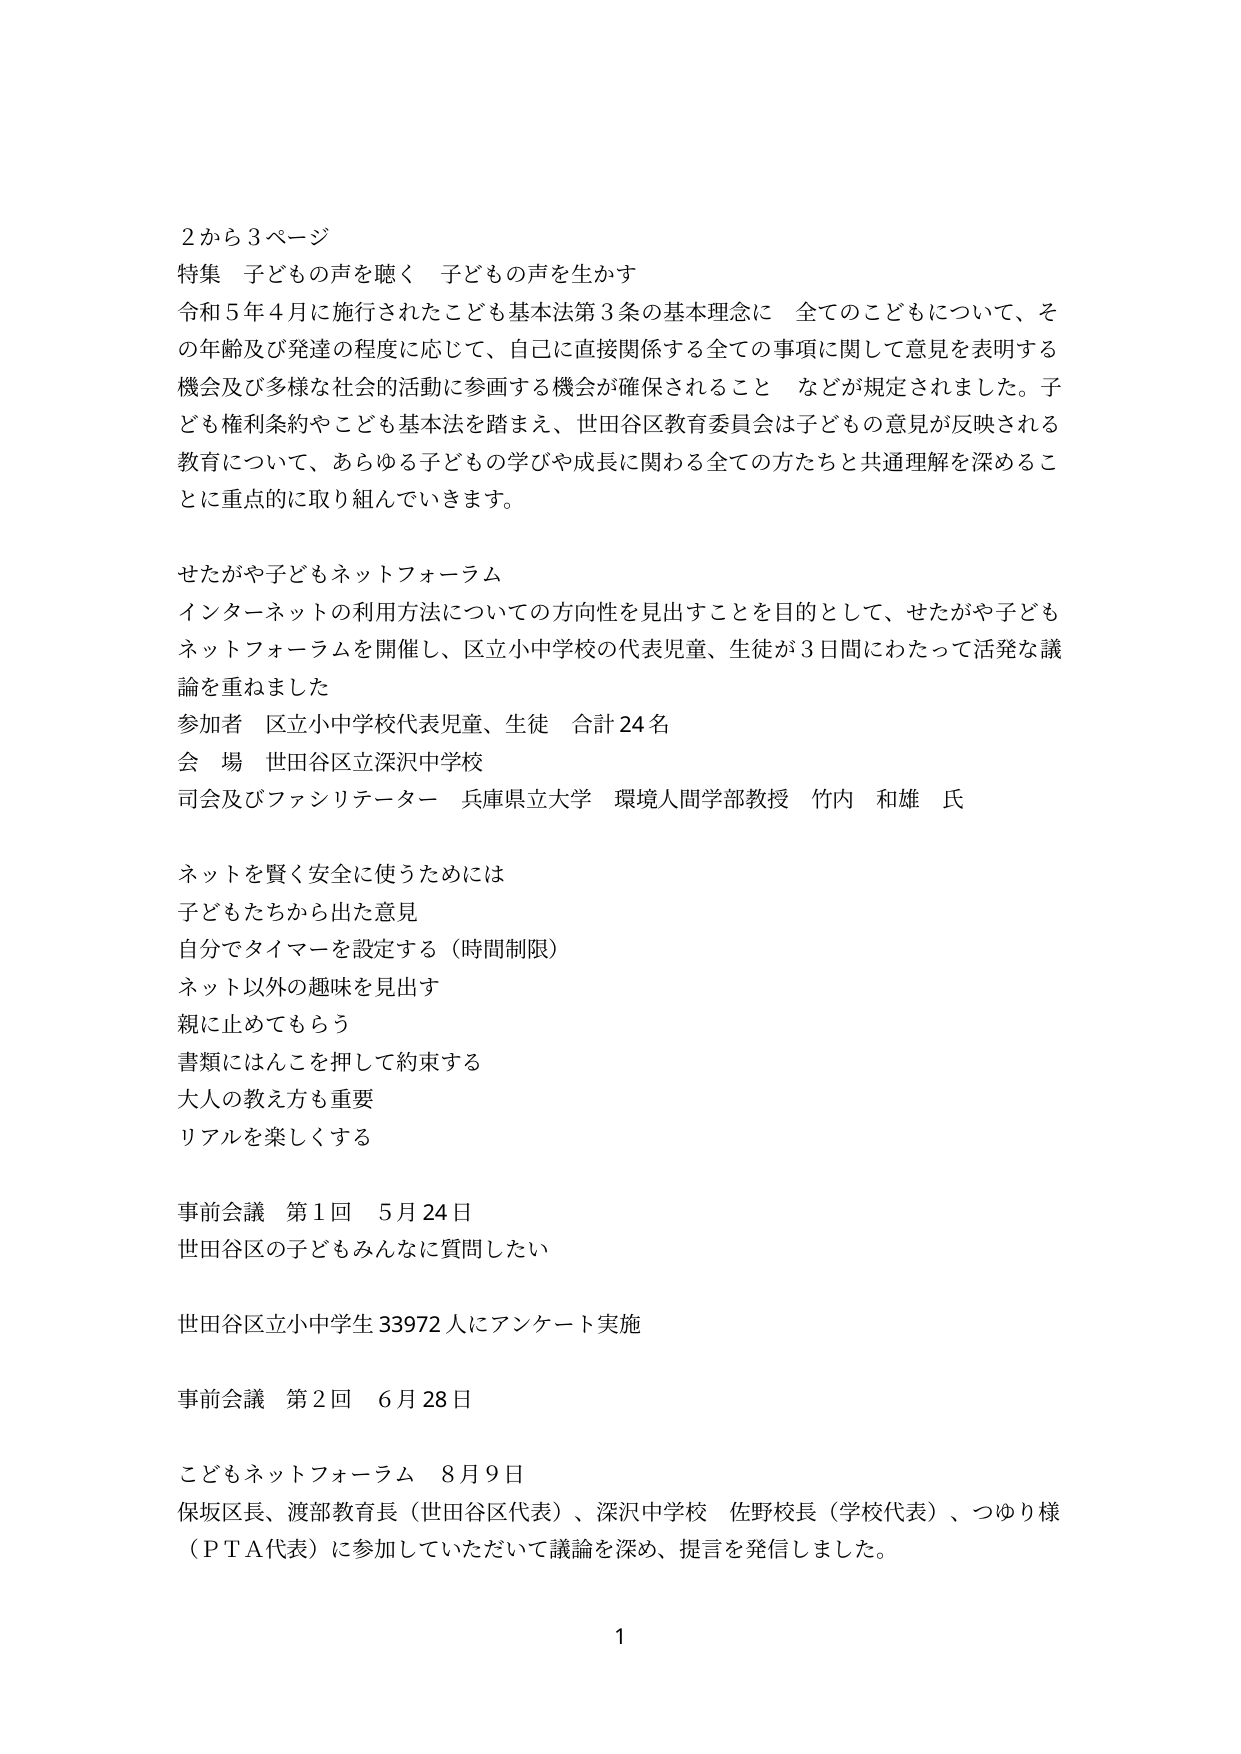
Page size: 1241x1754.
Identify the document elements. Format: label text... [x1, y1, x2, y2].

text インターネットの利用方法についての方向性を見出すことを目的として、せたがや子どもネットフォーラムを開催し、区立小中学校の代表児童、生徒が３日間にわたって活発な議論を重ねました [177, 592, 1063, 704]
text ２から３ページ [177, 217, 1063, 254]
text ネットを賢く安全に使うためには [177, 854, 1063, 892]
text 特集 子どもの声を聴く 子どもの声を生かす [177, 254, 1063, 292]
text 令和５年４月に施行されたこども基本法第３条の基本理念に 全てのこどもについて、その年齢及び発達の程度に応じて、自己に直接関係する全ての事項に関して意見を表明する機会及び多様な社会的活動に参画する機会が確保されること などが規定されました。子ども権利条約やこども基本法を踏まえ、世田谷区教育委員会は子どもの意見が反映される教育について、あらゆる子どもの学びや成長に関わる全ての方たちと共通理解を深めることに重点的に取り組んでいきます。 [177, 292, 1063, 517]
text 世田谷区の子どもみんなに質問したい [177, 1229, 1063, 1267]
text 保坂区長、渡部教育長（世田谷区代表）、深沢中学校 佐野校長（学校代表）、つゆり様（ＰＴＡ代表）に参加していただいて議論を深め、提言を発信しました。 [177, 1492, 1063, 1567]
text 親に止めてもらう [177, 1004, 1063, 1042]
text 事前会議 第２回 ６月28日 [177, 1379, 1063, 1417]
text 子どもたちから出た意見 [177, 892, 1063, 929]
text ネット以外の趣味を見出す [177, 967, 1063, 1004]
text 会 場 世田谷区立深沢中学校 [177, 742, 1063, 779]
text リアルを楽しくする [177, 1117, 1063, 1154]
text 事前会議 第１回 ５月24日 [177, 1192, 1063, 1229]
text 書類にはんこを押して約束する [177, 1042, 1063, 1079]
text 大人の教え方も重要 [177, 1079, 1063, 1117]
text 参加者 区立小中学校代表児童、生徒 合計24名 [177, 704, 1063, 742]
text 司会及びファシリテーター 兵庫県立大学 環境人間学部教授 竹内 和雄 氏 [177, 779, 1063, 817]
text せたがや子どもネットフォーラム [177, 554, 1063, 592]
text こどもネットフォーラム ８月９日 [177, 1454, 1063, 1492]
text 自分でタイマーを設定する（時間制限） [177, 929, 1063, 967]
text 世田谷区立小中学生33972人にアンケート実施 [177, 1304, 1063, 1342]
